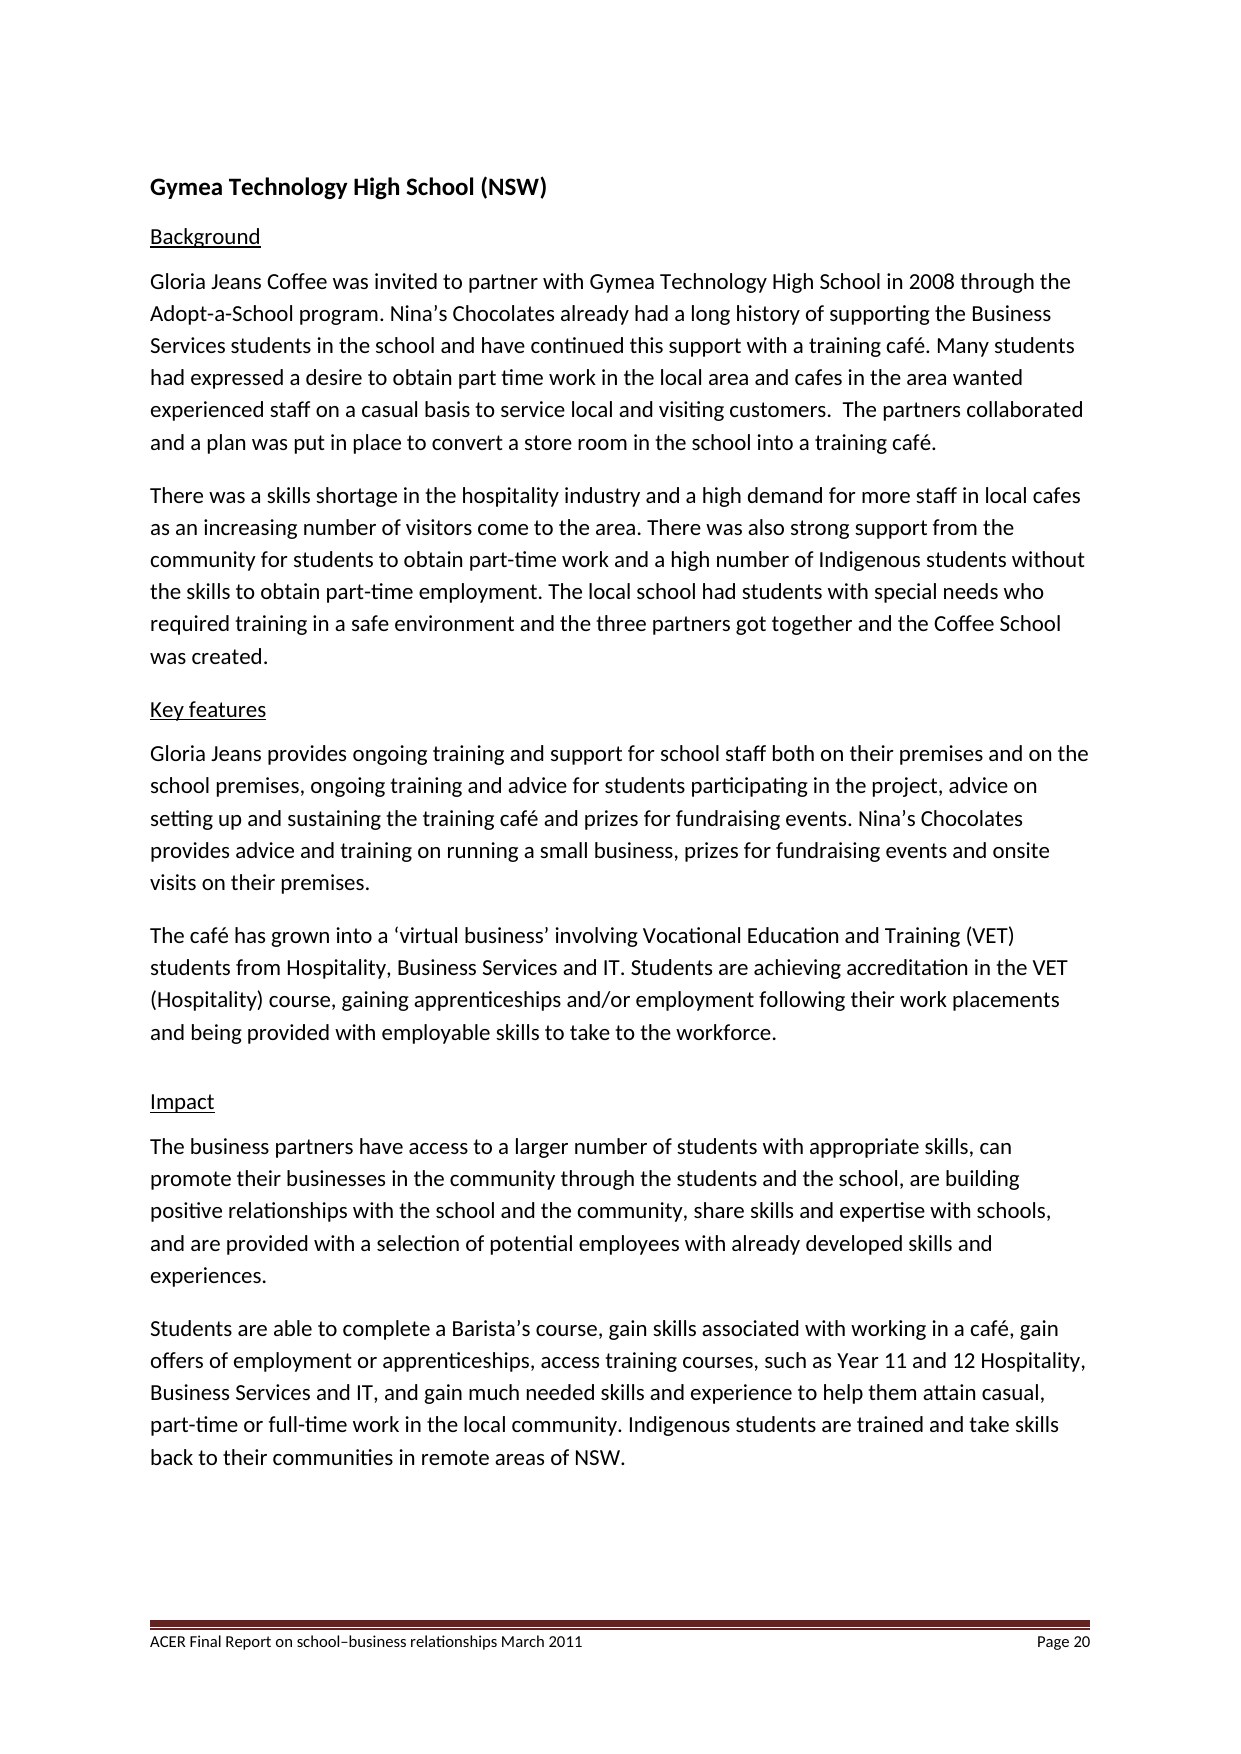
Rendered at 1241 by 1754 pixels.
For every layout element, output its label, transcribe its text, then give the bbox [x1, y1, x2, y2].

text Gloria Jeans provides ongoing training and support for school staff both on their premises and on the school premises, ongoing training and advice for students participating in the project, advice on setting up and sustaining the training café and prizes for fundraising events. Nina’s Chocolates provides advice and training on running a small business, prizes for fundraising events and onsite visits on their premises. [150, 739, 1090, 896]
text Background [150, 222, 1090, 250]
subtitle Gymea Technology High School (NSW) [150, 171, 1090, 201]
text Students are able to complete a Barista’s course, gain skills associated with working in a café, gain offers of employment or apprenticeships, access training courses, such as Year 11 and 12 Hospitality, Business Services and IT, and gain much needed skills and experience to help them attain casual, part-time or full-time work in the local community. Indigenous students are trained and take skills back to their communities in remote areas of NSW. [150, 1314, 1090, 1471]
text Key features [150, 695, 1090, 723]
text The business partners have access to a larger number of students with appropriate skills, can promote their businesses in the community through the students and the school, are building positive relationships with the school and the community, share skills and expertise with schools, and are provided with a selection of potential employees with already developed skills and experiences. [150, 1132, 1090, 1289]
text The café has grown into a ‘virtual business’ involving Vocational Education and Training (VET) students from Hospitality, Business Services and IT. Students are achieving accreditation in the VET (Hospitality) course, gaining apprenticeships and/or employment following their work placements and being provided with employable skills to take to the workforce. [150, 921, 1090, 1046]
text Gloria Jeans Coffee was invited to partner with Gymea Technology High School in 2008 through the Adopt-a-School program. Nina’s Chocolates already had a long history of supporting the Business Services students in the school and have continued this support with a training café. Many students had expressed a desire to obtain part time work in the local area and cafes in the area wanted experienced staff on a casual basis to service local and visiting customers. The partners collaborated and a plan was put in place to convert a store room in the school into a training café. [150, 267, 1090, 456]
text Impact [150, 1087, 1090, 1116]
text There was a skills shortage in the hospitality industry and a high demand for more staff in local cafes as an increasing number of visitors come to the area. There was also strong support from the community for students to obtain part-time work and a high number of Indigenous students without the skills to obtain part-time employment. The local school had students with special needs who required training in a safe environment and the three partners got together and the Coffee School was created. [150, 481, 1090, 670]
